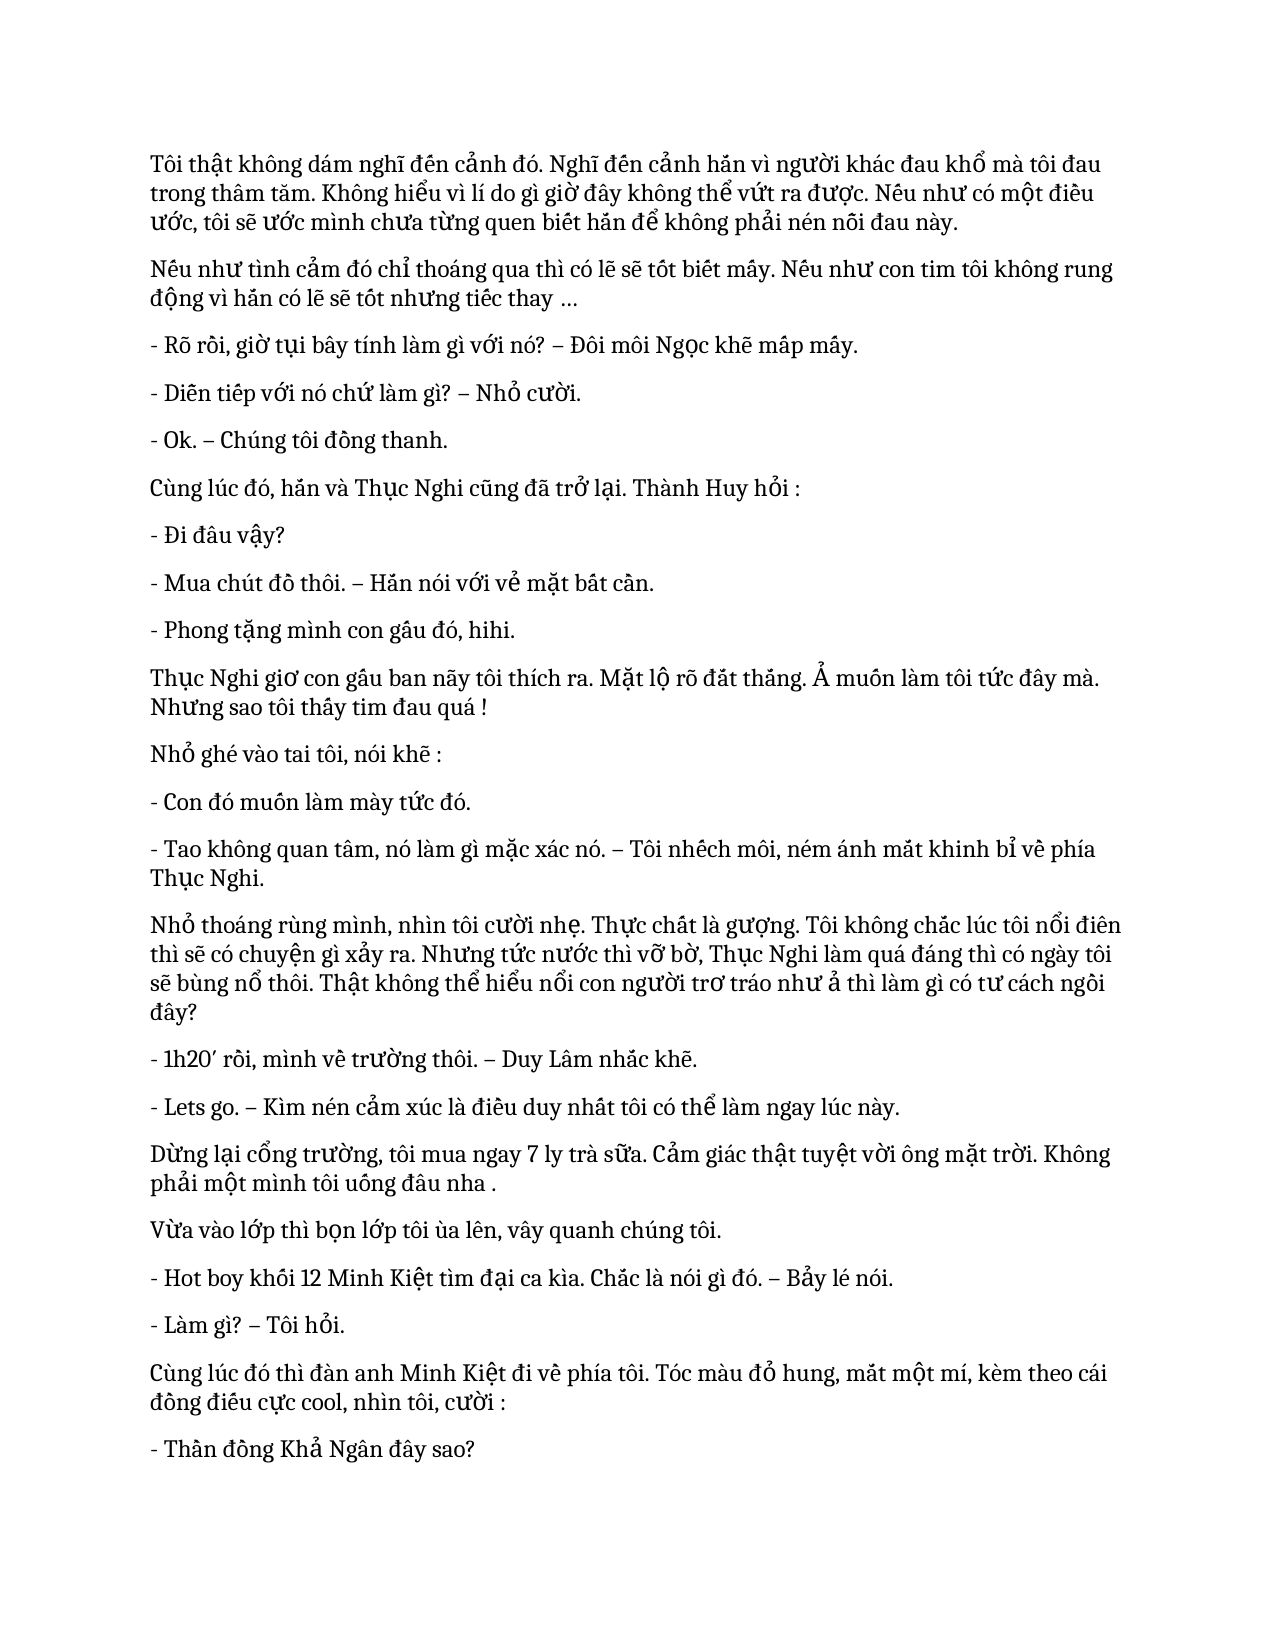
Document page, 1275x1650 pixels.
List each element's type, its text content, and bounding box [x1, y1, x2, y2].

text - Làm gì? – Tôi hỏi. [150, 1311, 1125, 1340]
text - Đi đâu vậy? [150, 521, 1125, 550]
text - 1h20′ rồi, mình về trường thôi. – Duy Lâm nhắc khẽ. [150, 1045, 1125, 1074]
text - Tao không quan tâm, nó làm gì mặc xác nó. – Tôi nhếch môi, ném ánh mắt khinh bỉ về phía Thục Nghi. [150, 835, 1125, 892]
text Nếu như tình cảm đó chỉ thoáng qua thì có lẽ sẽ tốt biết mấy. Nếu như con tim tôi không rung động vì hắn có lẽ sẽ tốt nhưng tiếc thay … [150, 255, 1125, 312]
text - Hot boy khối 12 Minh Kiệt tìm đại ca kìa. Chắc là nói gì đó. – Bảy lé nói. [150, 1264, 1125, 1292]
text - Ok. – Chúng tôi đồng thanh. [150, 426, 1125, 455]
text Vừa vào lớp thì bọn lớp tôi ùa lên, vây quanh chúng tôi. [150, 1216, 1125, 1245]
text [150, 150, 1125, 236]
text - Mua chút đồ thôi. – Hắn nói với vẻ mặt bất cần. [150, 569, 1125, 597]
text Cùng lúc đó thì đàn anh Minh Kiệt đi về phía tôi. Tóc màu đỏ hung, mắt một mí, kèm theo cái đồng điếu cực cool, nhìn tôi, cười : [150, 1359, 1125, 1416]
text Nhỏ ghé vào tai tôi, nói khẽ : [150, 740, 1125, 769]
text Cùng lúc đó, hắn và Thục Nghi cũng đã trở lại. Thành Huy hỏi : [150, 474, 1125, 502]
text - Diễn tiếp với nó chứ làm gì? – Nhỏ cười. [150, 379, 1125, 407]
text - Lets go. – Kìm nén cảm xúc là điều duy nhất tôi có thể làm ngay lúc này. [150, 1092, 1125, 1121]
text Dừng lại cổng trường, tôi mua ngay 7 ly trà sữa. Cảm giác thật tuyệt vời ông mặt trời. Không phải một mình tôi uống đâu nha . [150, 1140, 1125, 1197]
text Nhỏ thoáng rùng mình, nhìn tôi cười nhẹ. Thực chất là gượng. Tôi không chắc lúc tôi nổi điên thì sẽ có chuyện gì xảy ra. Nhưng tức nước thì vỡ bờ, Thục Nghi làm quá đáng thì có ngày tôi sẽ bùng nổ thôi. Thật không thể hiểu nổi con người trơ tráo như ả thì làm gì có tư cách ngồi đây? [150, 911, 1125, 1026]
text - Thần đồng Khả Ngân đây sao? [150, 1435, 1125, 1464]
text - Phong tặng mình con gấu đó, hihi. [150, 616, 1125, 645]
text Thục Nghi giơ con gấu ban nãy tôi thích ra. Mặt lộ rõ đắt thắng. Ả muốn làm tôi tức đây mà. Nhưng sao tôi thấy tim đau quá ! [150, 664, 1125, 721]
text - Con đó muốn làm mày tức đó. [150, 787, 1125, 816]
text - Rõ rồi, giờ tụi bây tính làm gì với nó? – Đôi môi Ngọc khẽ mấp mấy. [150, 331, 1125, 360]
